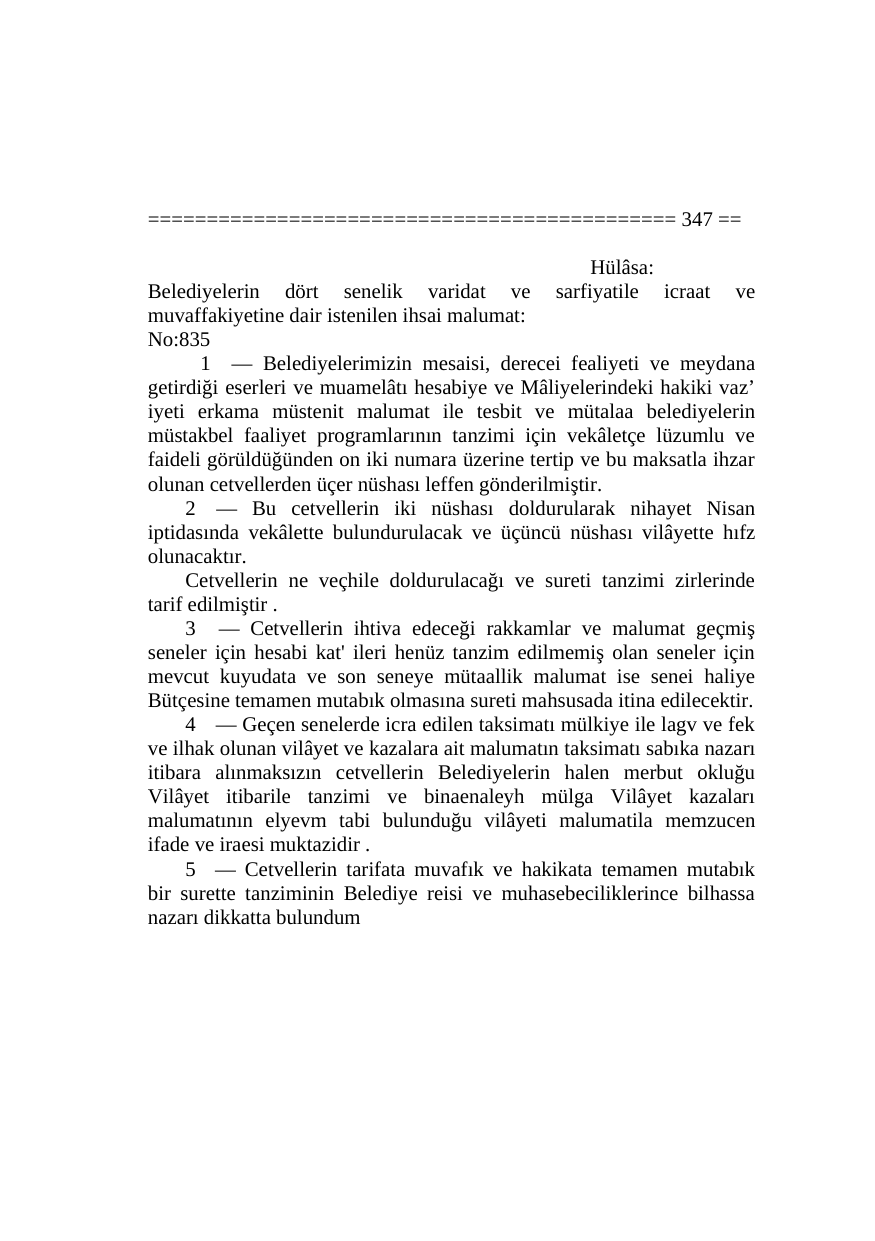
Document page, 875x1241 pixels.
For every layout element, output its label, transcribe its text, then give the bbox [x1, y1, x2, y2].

text ============================================= 347 == [148, 207, 756, 231]
text Belediyelerin dört senelik varidat ve sarfiyatile icraat ve muvaffakiyetine dair istenilen ihsai malumat: [148, 279, 756, 327]
text 3 — Cetvellerin ihtiva edeceği rakkamlar ve malumat geçmiş seneler için hesabi kat' ileri henüz tanzim edilmemiş olan seneler için mevcut kuyudata ve son seneye mütaallik malumat ise senei haliye Bütçesine temamen mutabık olmasına sureti mahsusada itina edilecektir. [148, 616, 756, 712]
text Hülâsa: [590, 255, 756, 279]
text Cetvellerin ne veçhile doldurulacağı ve sureti tanzimi zirlerinde tarif edilmiştir . [148, 568, 756, 616]
text 5 — Cetvellerin tarifata muvafık ve hakikata temamen mutabık bir surette tanziminin Belediye reisi ve muhasebeciliklerince bilhassa nazarı dikkatta bulundum [148, 856, 756, 929]
text No:835 [148, 327, 756, 351]
text 1 — Belediyelerimizin mesaisi, derecei fealiyeti ve meydana getirdiği eserleri ve muamelâtı hesabiye ve Mâliyelerindeki hakiki vaz’ iyeti erkama müstenit malumat ile tesbit ve mütalaa belediyelerin müstakbel faaliyet programlarının tanzimi için vekâletçe lüzumlu ve faideli görüldüğünden on iki numara üzerine tertip ve bu maksatla ihzar olunan cetvellerden üçer nüshası leffen gönderilmiştir. [148, 351, 756, 496]
text 2 — Bu cetvellerin iki nüshası doldurularak nihayet Nisan iptidasında vekâlette bulundurulacak ve üçüncü nüshası vilâyette hıfz olunacaktır. [148, 496, 756, 568]
text 4 — Geçen senelerde icra edilen taksimatı mülkiye ile lagv ve fek ve ilhak olunan vilâyet ve kazalara ait malumatın taksimatı sabıka nazarı itibara alınmaksızın cetvellerin Belediyelerin halen merbut okluğu Vilâyet itibarile tanzimi ve binaenaleyh mülga Vilâyet kazaları malumatının elyevm tabi bulunduğu vilâyeti malumatila memzucen ifade ve iraesi muktazidir . [148, 712, 756, 856]
